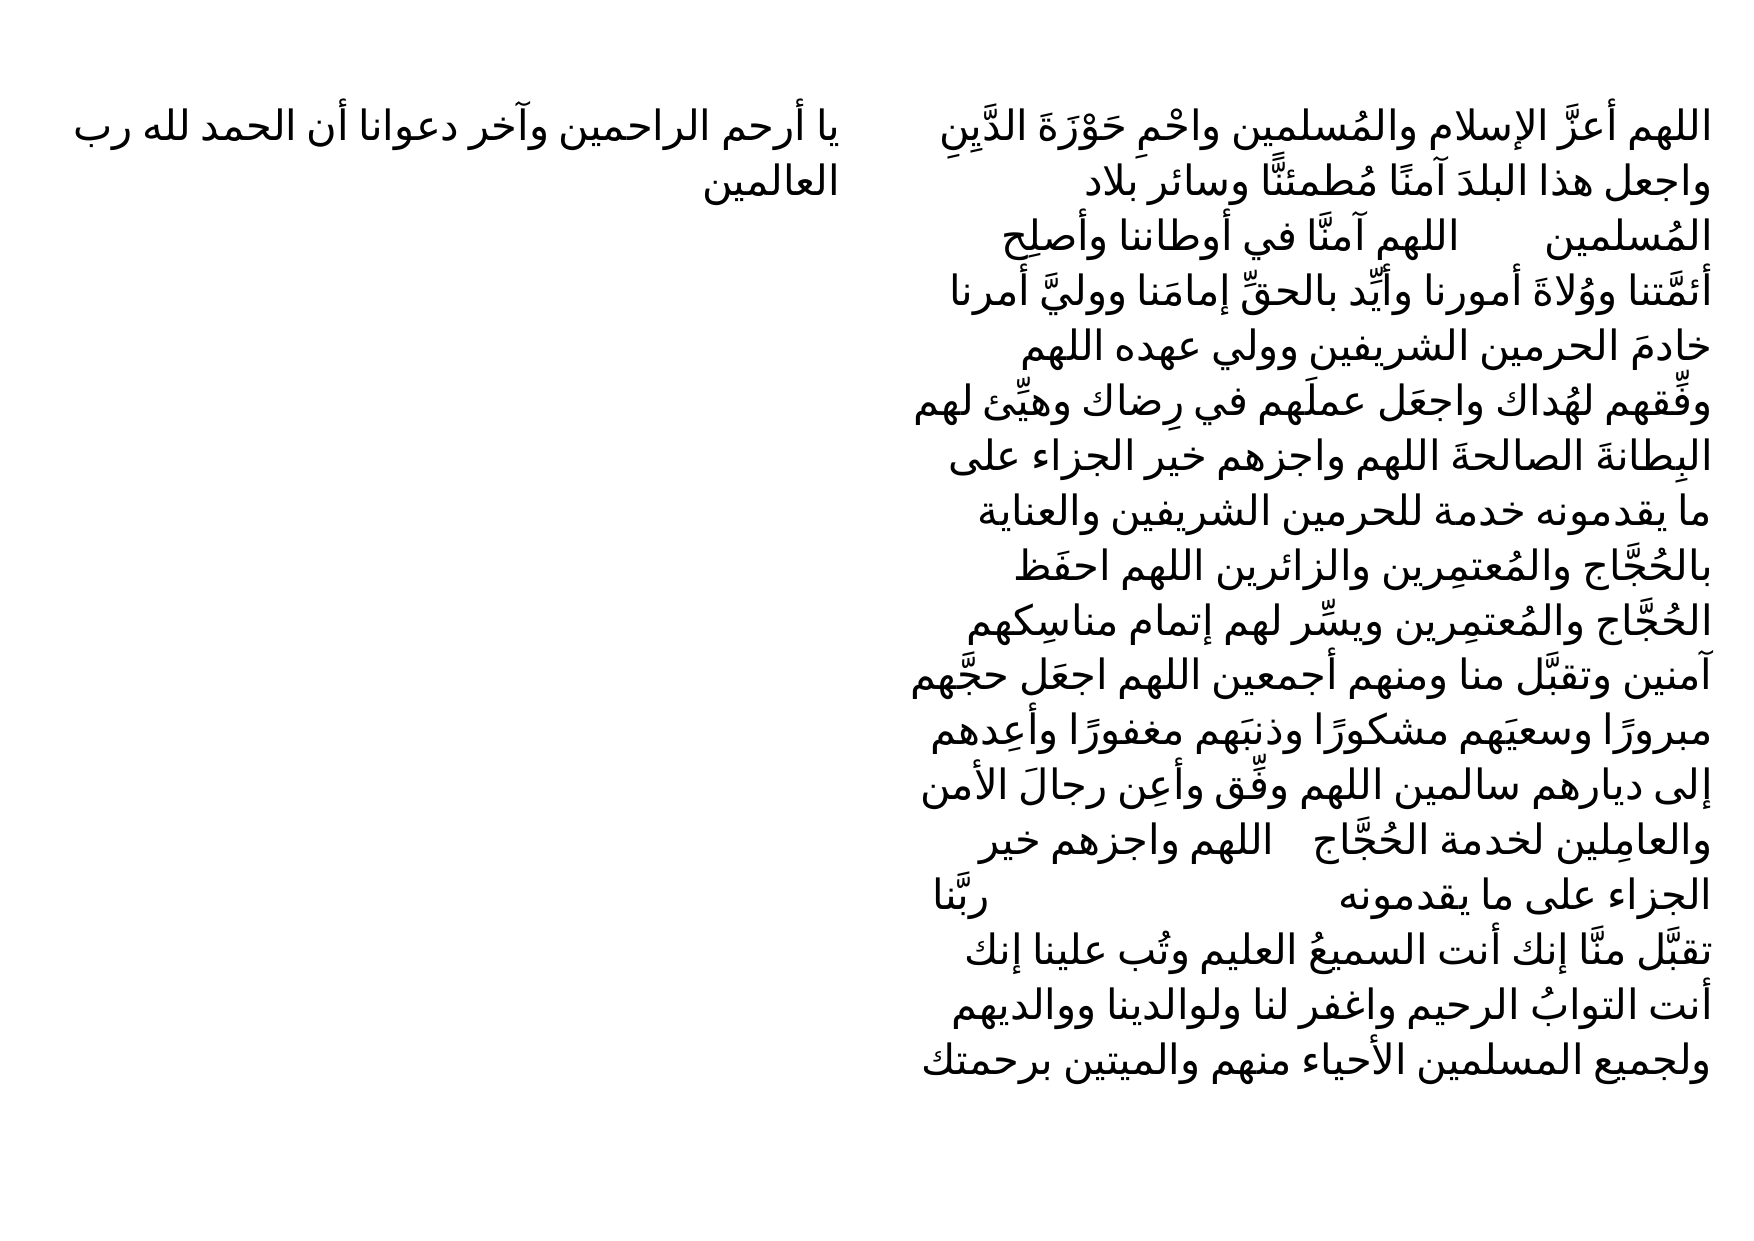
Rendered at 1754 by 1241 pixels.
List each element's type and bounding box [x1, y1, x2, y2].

text [914, 100, 1713, 1084]
text [41, 100, 840, 206]
